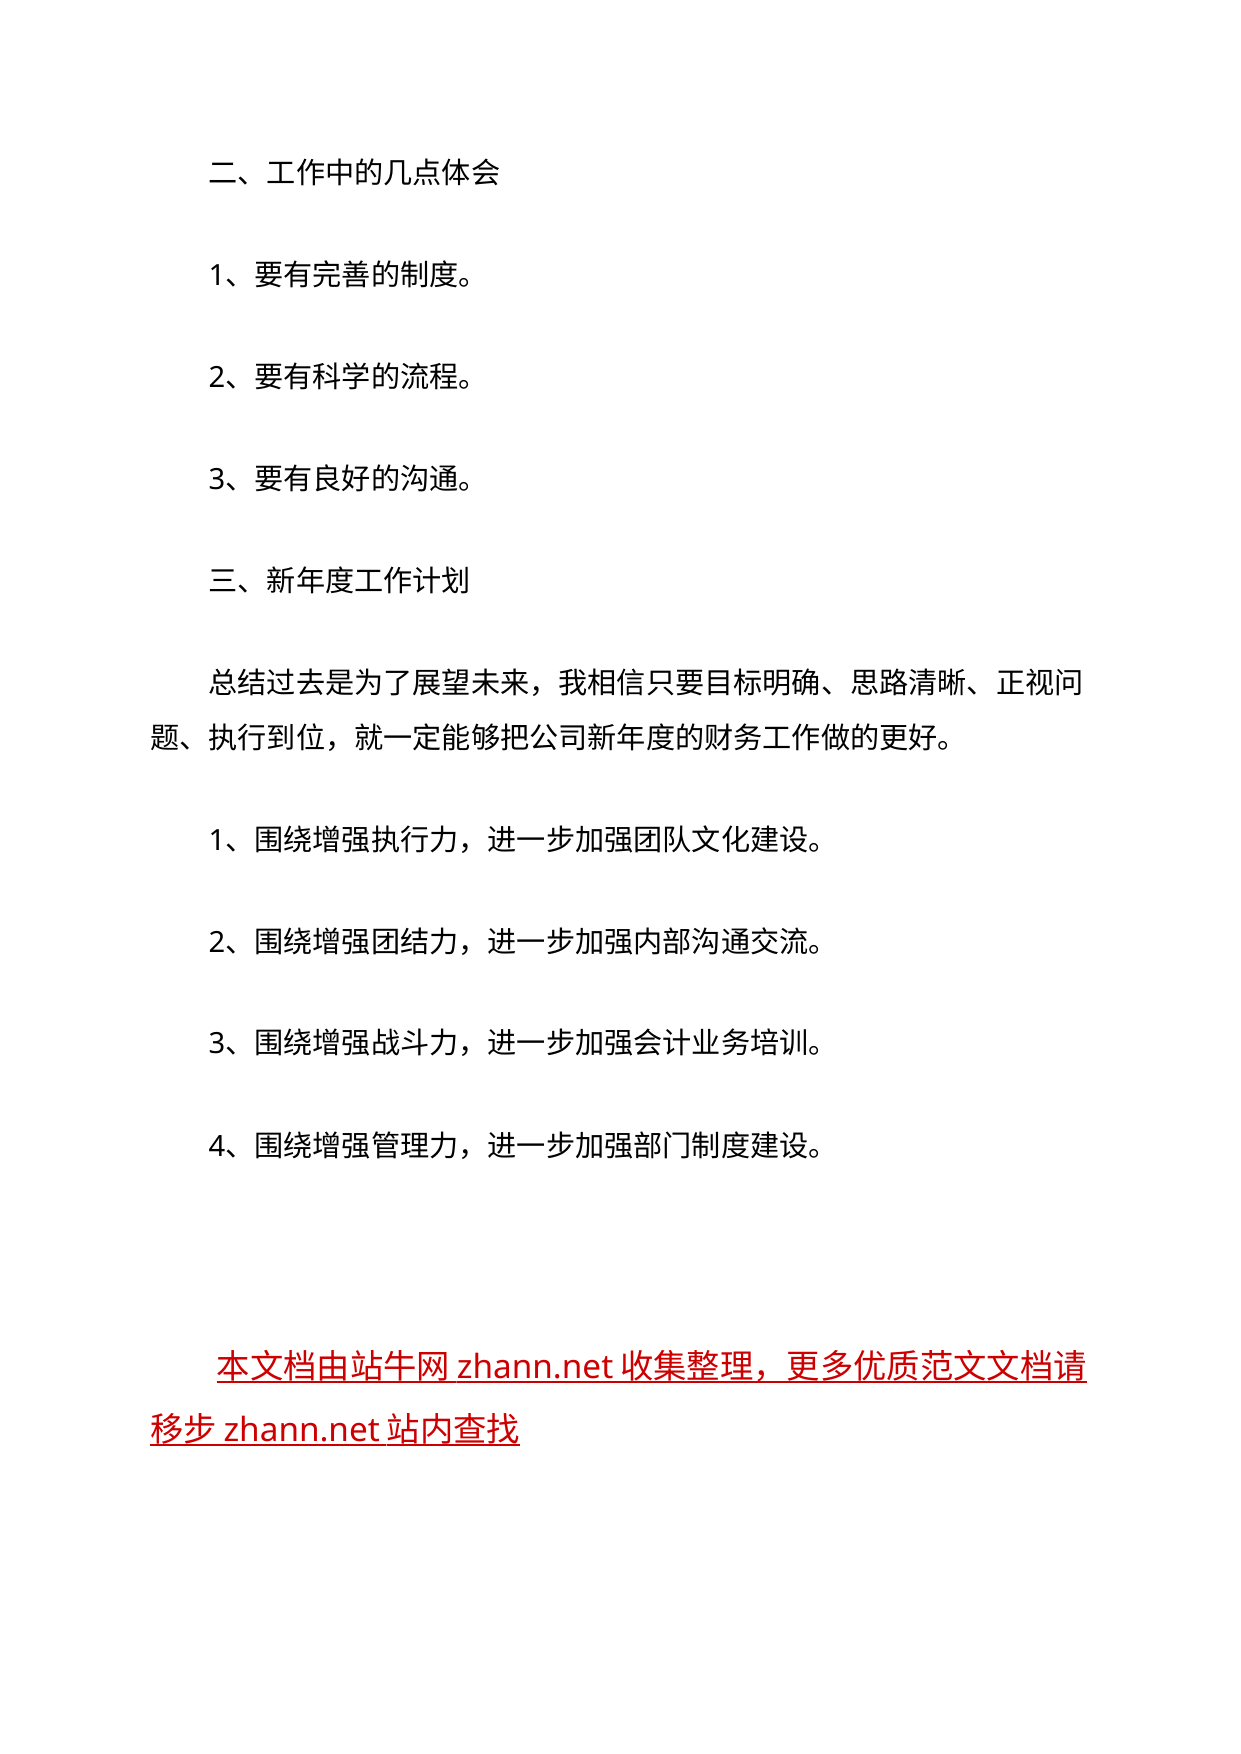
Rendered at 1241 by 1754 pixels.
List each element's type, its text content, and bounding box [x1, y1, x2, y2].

text 总结过去是为了展望未来，我相信只要目标明确、思路清晰、正视问题、执行到位，就一定能够把公司新年度的财务工作做的更好。 [150, 659, 1090, 757]
text 二、工作中的几点体会 [150, 150, 1090, 192]
text 三、新年度工作计划 [150, 558, 1090, 600]
text 4、围绕增强管理力，进一步加强部门制度建设。 [150, 1122, 1090, 1164]
text 3、围绕增强战斗力，进一步加强会计业务培训。 [150, 1020, 1090, 1062]
text 1、要有完善的制度。 [150, 252, 1090, 294]
text 3、要有良好的沟通。 [150, 456, 1090, 498]
text 本文档由站牛网zhann.net收集整理，更多优质范文文档请移步zhann.net站内查找 [150, 1339, 1090, 1451]
text 1、围绕增强执行力，进一步加强团队文化建设。 [150, 816, 1090, 858]
text 2、要有科学的流程。 [150, 354, 1090, 396]
text 2、围绕增强团结力，进一步加强内部沟通交流。 [150, 918, 1090, 961]
